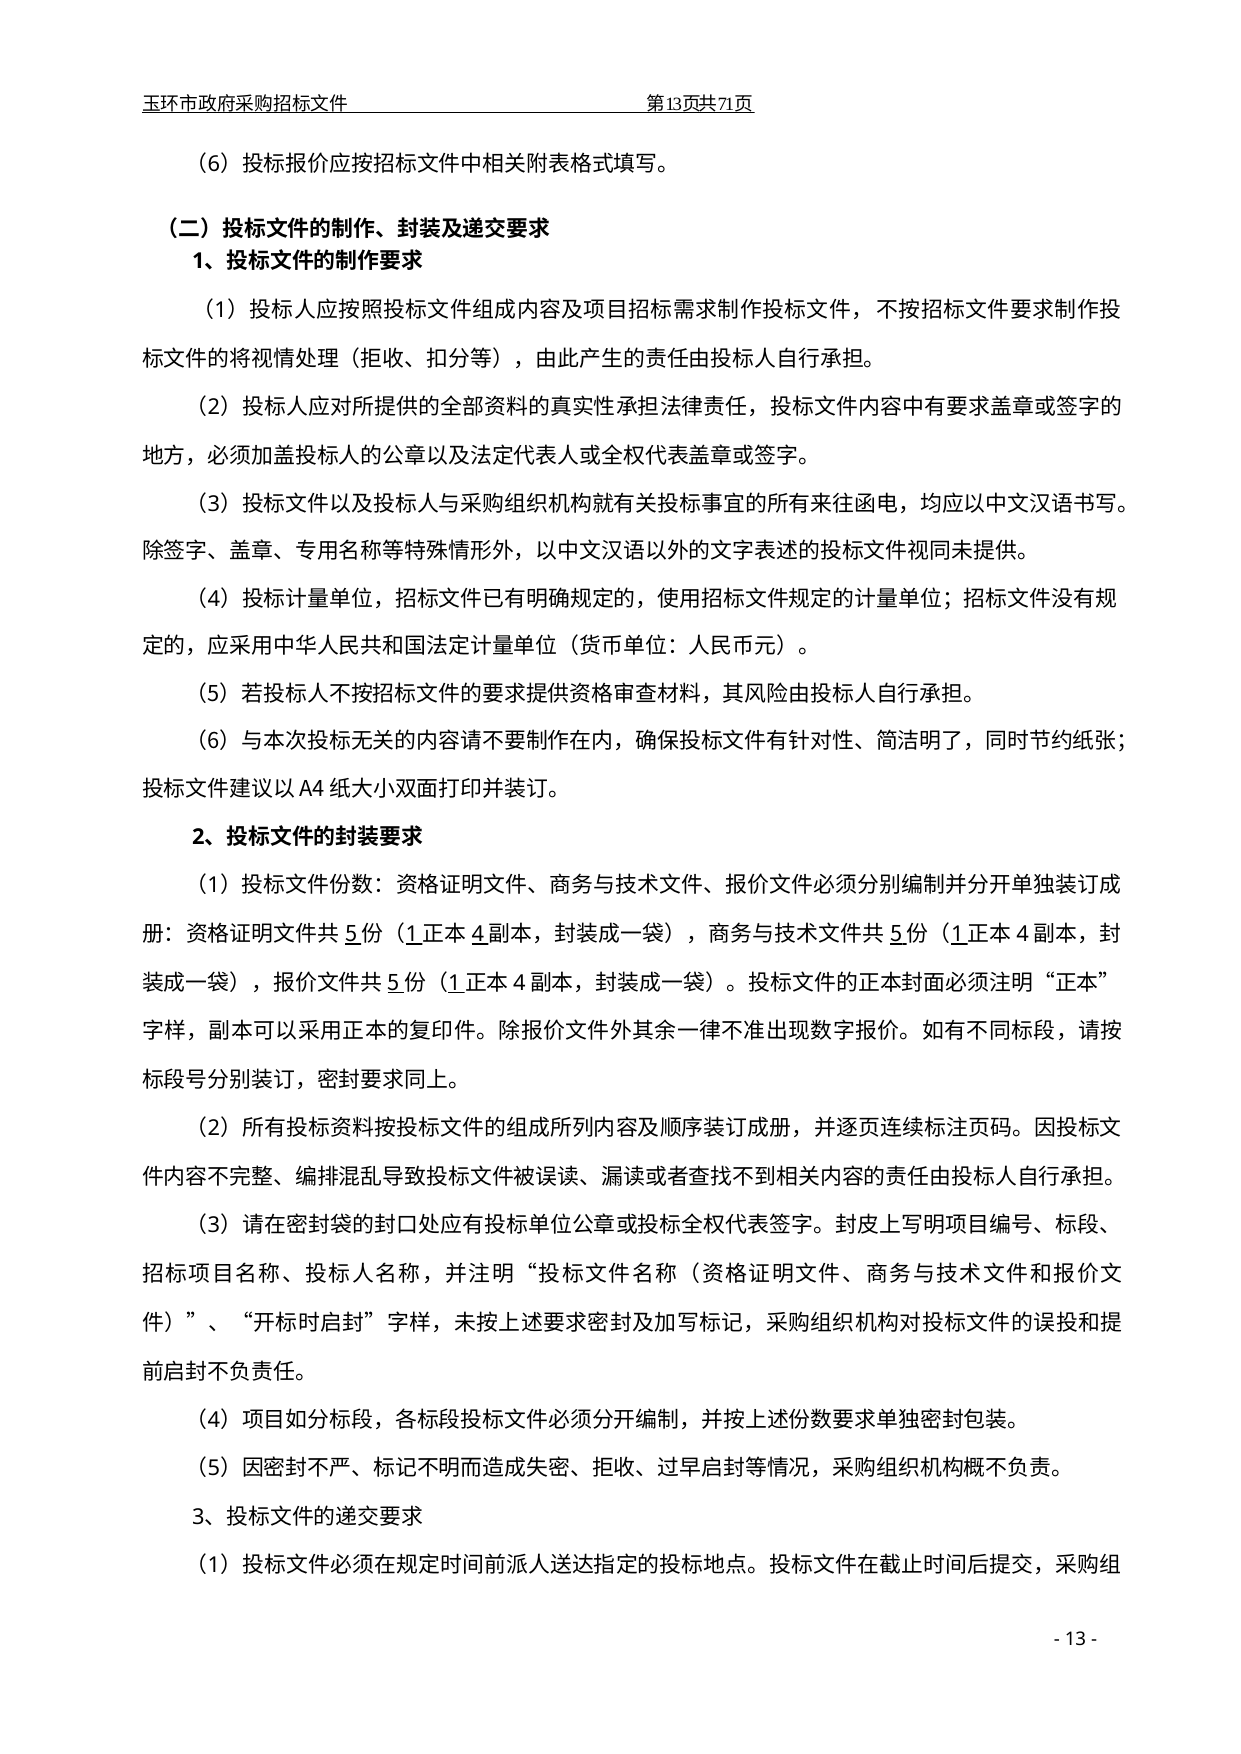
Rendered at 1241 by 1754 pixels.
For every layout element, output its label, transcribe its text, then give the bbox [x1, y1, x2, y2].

text （5）若投标人不按招标文件的要求提供资格审查材料，其风险由投标人自行承担。 [142, 676, 1122, 708]
list 投标文件的制作、封装及递交要求 [156, 211, 1122, 243]
text （4）投标计量单位，招标文件已有明确规定的，使用招标文件规定的计量单位；招标文件没有规定的，应采用中华人民共和国法定计量单位（货币单位：人民币元）。 [142, 581, 1122, 660]
text 2、投标文件的封装要求 [142, 818, 1122, 851]
text （1）投标文件份数：资格证明文件、商务与技术文件、报价文件必须分别编制并分开单独装订成册：资格证明文件共5份（1正本 4副本，封装成一袋），商务与技术文件共5份（1正本4副本，封装成一袋），报价文件共5份（1正本4副本，封装成一袋）。投标文件的正本封面必须注明“正本”字样，副本可以采用正本的复印件。除报价文件外其余一律不准出现数字报价。如有不同标段，请按标段号分别装订，密封要求同上。 [142, 867, 1122, 1094]
text 1、投标文件的制作要求 [142, 243, 1122, 276]
text （4）项目如分标段，各标段投标文件必须分开编制，并按上述份数要求单独密封包装。 [142, 1402, 1122, 1434]
text （6）投标报价应按招标文件中相关附表格式填写。 [142, 146, 1122, 178]
text （3）投标文件以及投标人与采购组织机构就有关投标事宜的所有来往函电，均应以中文汉语书写。除签字、盖章、专用名称等特殊情形外，以中文汉语以外的文字表述的投标文件视同未提供。 [142, 486, 1122, 565]
text （2）所有投标资料按投标文件的组成所列内容及顺序装订成册，并逐页连续标注页码。因投标文件内容不完整、编排混乱导致投标文件被误读、漏读或者查找不到相关内容的责任由投标人自行承担。 [142, 1110, 1122, 1191]
text 3、投标文件的递交要求 [142, 1498, 1122, 1531]
text （1）投标人应按照投标文件组成内容及项目招标需求制作投标文件，不按招标文件要求制作投标文件的将视情处理（拒收、扣分等），由此产生的责任由投标人自行承担。 [142, 292, 1122, 373]
text （5）因密封不严、标记不明而造成失密、拒收、过早启封等情况，采购组织机构概不负责。 [142, 1450, 1122, 1483]
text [142, 1547, 1122, 1579]
text （6）与本次投标无关的内容请不要制作在内，确保投标文件有针对性、简洁明了，同时节约纸张；投标文件建议以A4纸大小双面打印并装订。 [142, 723, 1122, 803]
text （3）请在密封袋的封口处应有投标单位公章或投标全权代表签字。封皮上写明项目编号、标段、招标项目名称、投标人名称，并注明“投标文件名称（资格证明文件、商务与技术文件和报价文件）”、“开标时启封”字样，未按上述要求密封及加写标记，采购组织机构对投标文件的误投和提前启封不负责任。 [142, 1207, 1122, 1386]
text （2）投标人应对所提供的全部资料的真实性承担法律责任，投标文件内容中有要求盖章或签字的地方，必须加盖投标人的公章以及法定代表人或全权代表盖章或签字。 [142, 389, 1122, 470]
